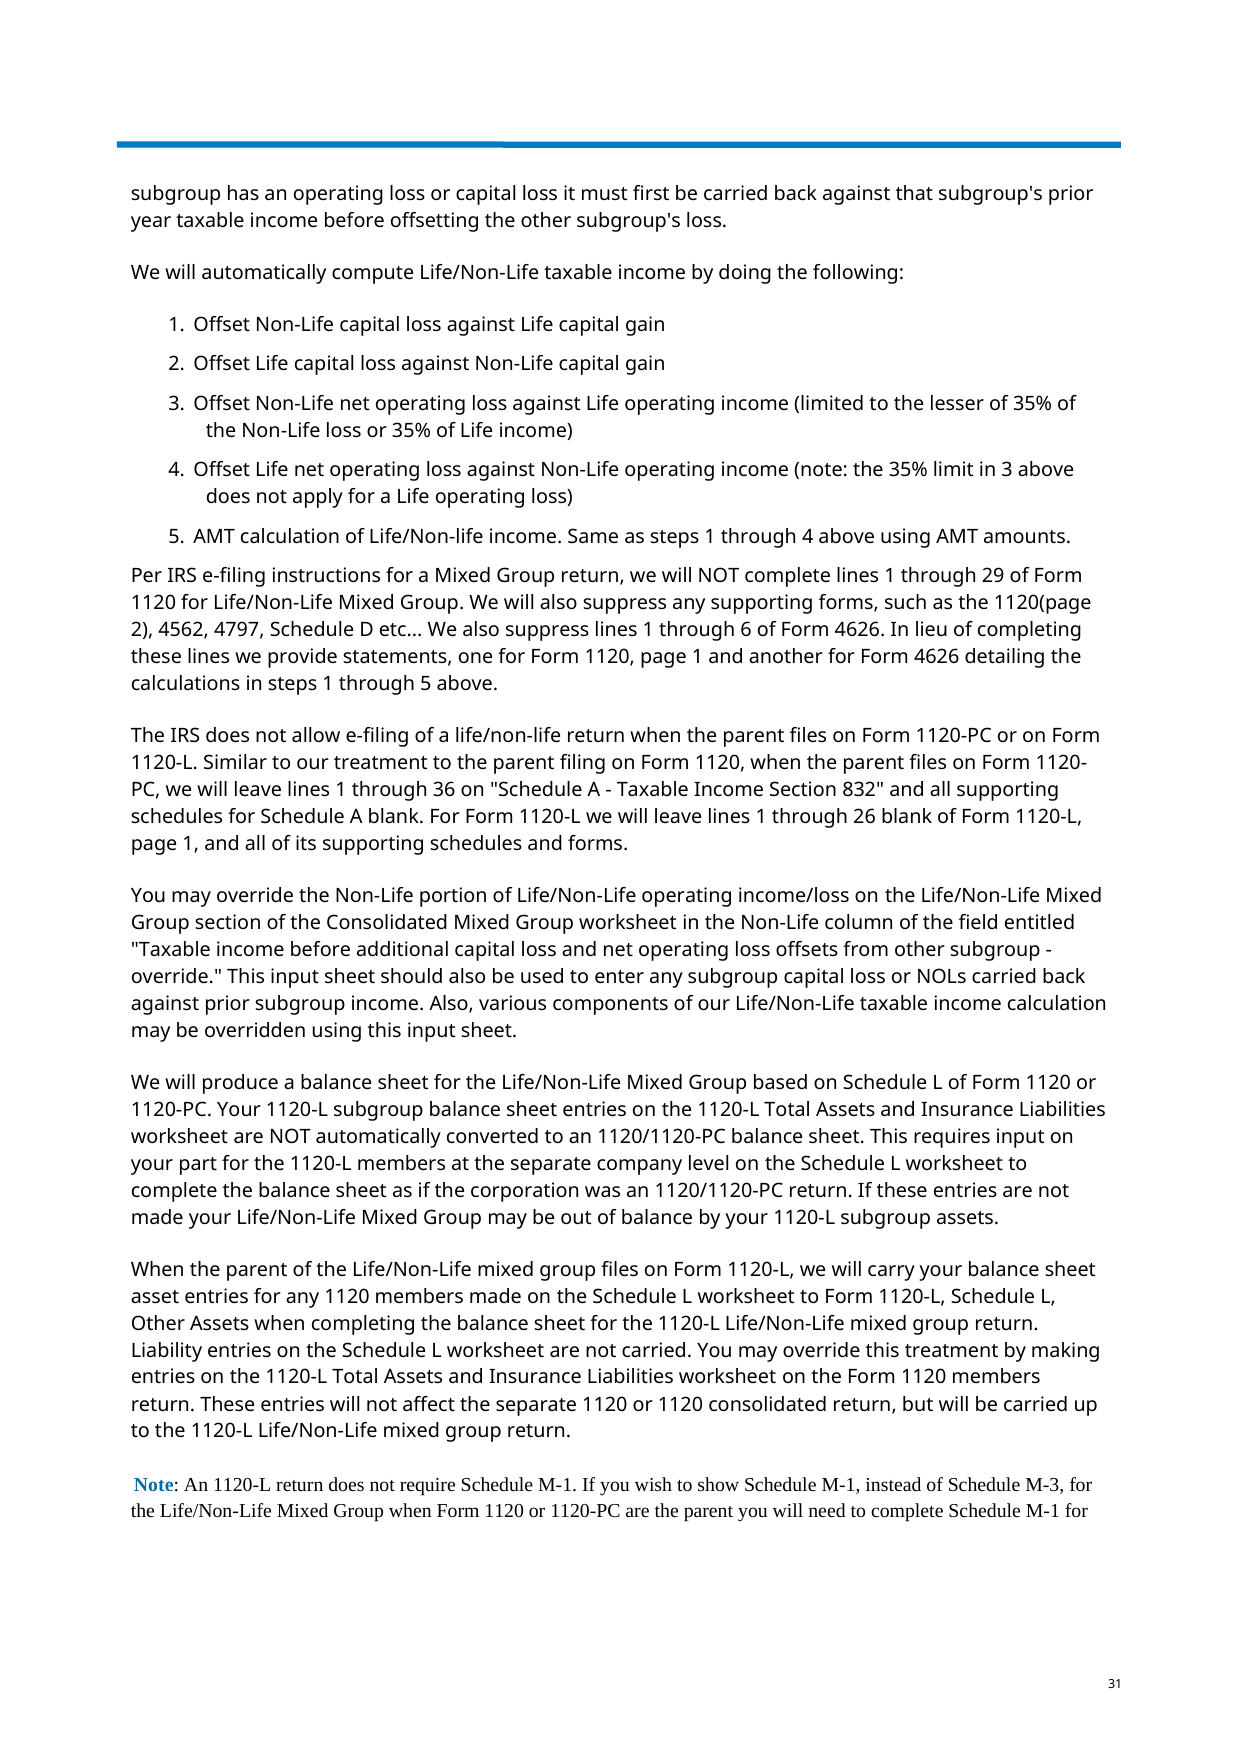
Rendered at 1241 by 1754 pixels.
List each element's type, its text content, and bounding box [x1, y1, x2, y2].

text When the parent of the Life/Non-Life mixed group files on Form 1120-L, we will carry your balance sheet asset entries for any 1120 members made on the Schedule L worksheet to Form 1120-L, Schedule L, Other Assets when completing the balance sheet for the 1120-L Life/Non-Life mixed group return. Liability entries on the Schedule L worksheet are not carried. You may override this treatment by making entries on the 1120-L Total Assets and Insurance Liabilities worksheet on the Form 1120 members return. These entries will not affect the separate 1120 or 1120 consolidated return, but will be carried up to the 1120-L Life/Non-Life mixed group return. [131, 1255, 1109, 1444]
list Offset Non-Life capital loss against Life capital gain [168, 310, 1109, 337]
list Offset Life net operating loss against Non-Life operating income (note: the 35% limit in 3 above does not apply for a Life operating loss) [168, 455, 1109, 509]
text We will produce a balance sheet for the Life/Non-Life Mixed Group based on Schedule L of Form 1120 or 1120-PC. Your 1120-L subgroup balance sheet entries on the 1120-L Total Assets and Insurance Liabilities worksheet are NOT automatically converted to an 1120/1120-PC balance sheet. This requires input on your part for the 1120-L members at the separate company level on the Schedule L worksheet to complete the balance sheet as if the corporation was an 1120/1120-PC return. If these entries are not made your Life/Non-Life Mixed Group may be out of balance by your 1120-L subgroup assets. [131, 1068, 1109, 1230]
text You may override the Non-Life portion of Life/Non-Life operating income/loss on the Life/Non-Life Mixed Group section of the Consolidated Mixed Group worksheet in the Non-Life column of the field entitled "Taxable income before additional capital loss and net operating loss offsets from other subgroup - override." This input sheet should also be used to enter any subgroup capital loss or NOLs carried back against prior subgroup income. Also, various components of our Life/Non-Life taxable income calculation may be overridden using this input sheet. [131, 881, 1109, 1043]
text The IRS does not allow e-filing of a life/non-life return when the parent files on Form 1120-PC or on Form 1120-L. Similar to our treatment to the parent filing on Form 1120, when the parent files on Form 1120-PC, we will leave lines 1 through 36 on "Schedule A - Taxable Income Section 832" and all supporting schedules for Schedule A blank. For Form 1120-L we will leave lines 1 through 26 blank of Form 1120-L, page 1, and all of its supporting schedules and forms. [131, 721, 1109, 856]
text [131, 179, 1109, 233]
text Per IRS e-filing instructions for a Mixed Group return, we will NOT complete lines 1 through 29 of Form 1120 for Life/Non-Life Mixed Group. We will also suppress any supporting forms, such as the 1120(page 2), 4562, 4797, Schedule D etc... We also suppress lines 1 through 6 of Form 4626. In lieu of completing these lines we provide statements, one for Form 1120, page 1 and another for Form 4626 detailing the calculations in steps 1 through 5 above. [131, 561, 1109, 696]
list AMT calculation of Life/Non-life income. Same as steps 1 through 4 above using AMT amounts. [168, 522, 1109, 549]
list Offset Life capital loss against Non-Life capital gain [168, 349, 1109, 376]
text We will automatically compute Life/Non-Life taxable income by doing the following: [131, 258, 1109, 285]
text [131, 1469, 1109, 1522]
list Offset Non-Life net operating loss against Life operating income (limited to the lesser of 35% of the Non-Life loss or 35% of Life income) [168, 389, 1109, 443]
